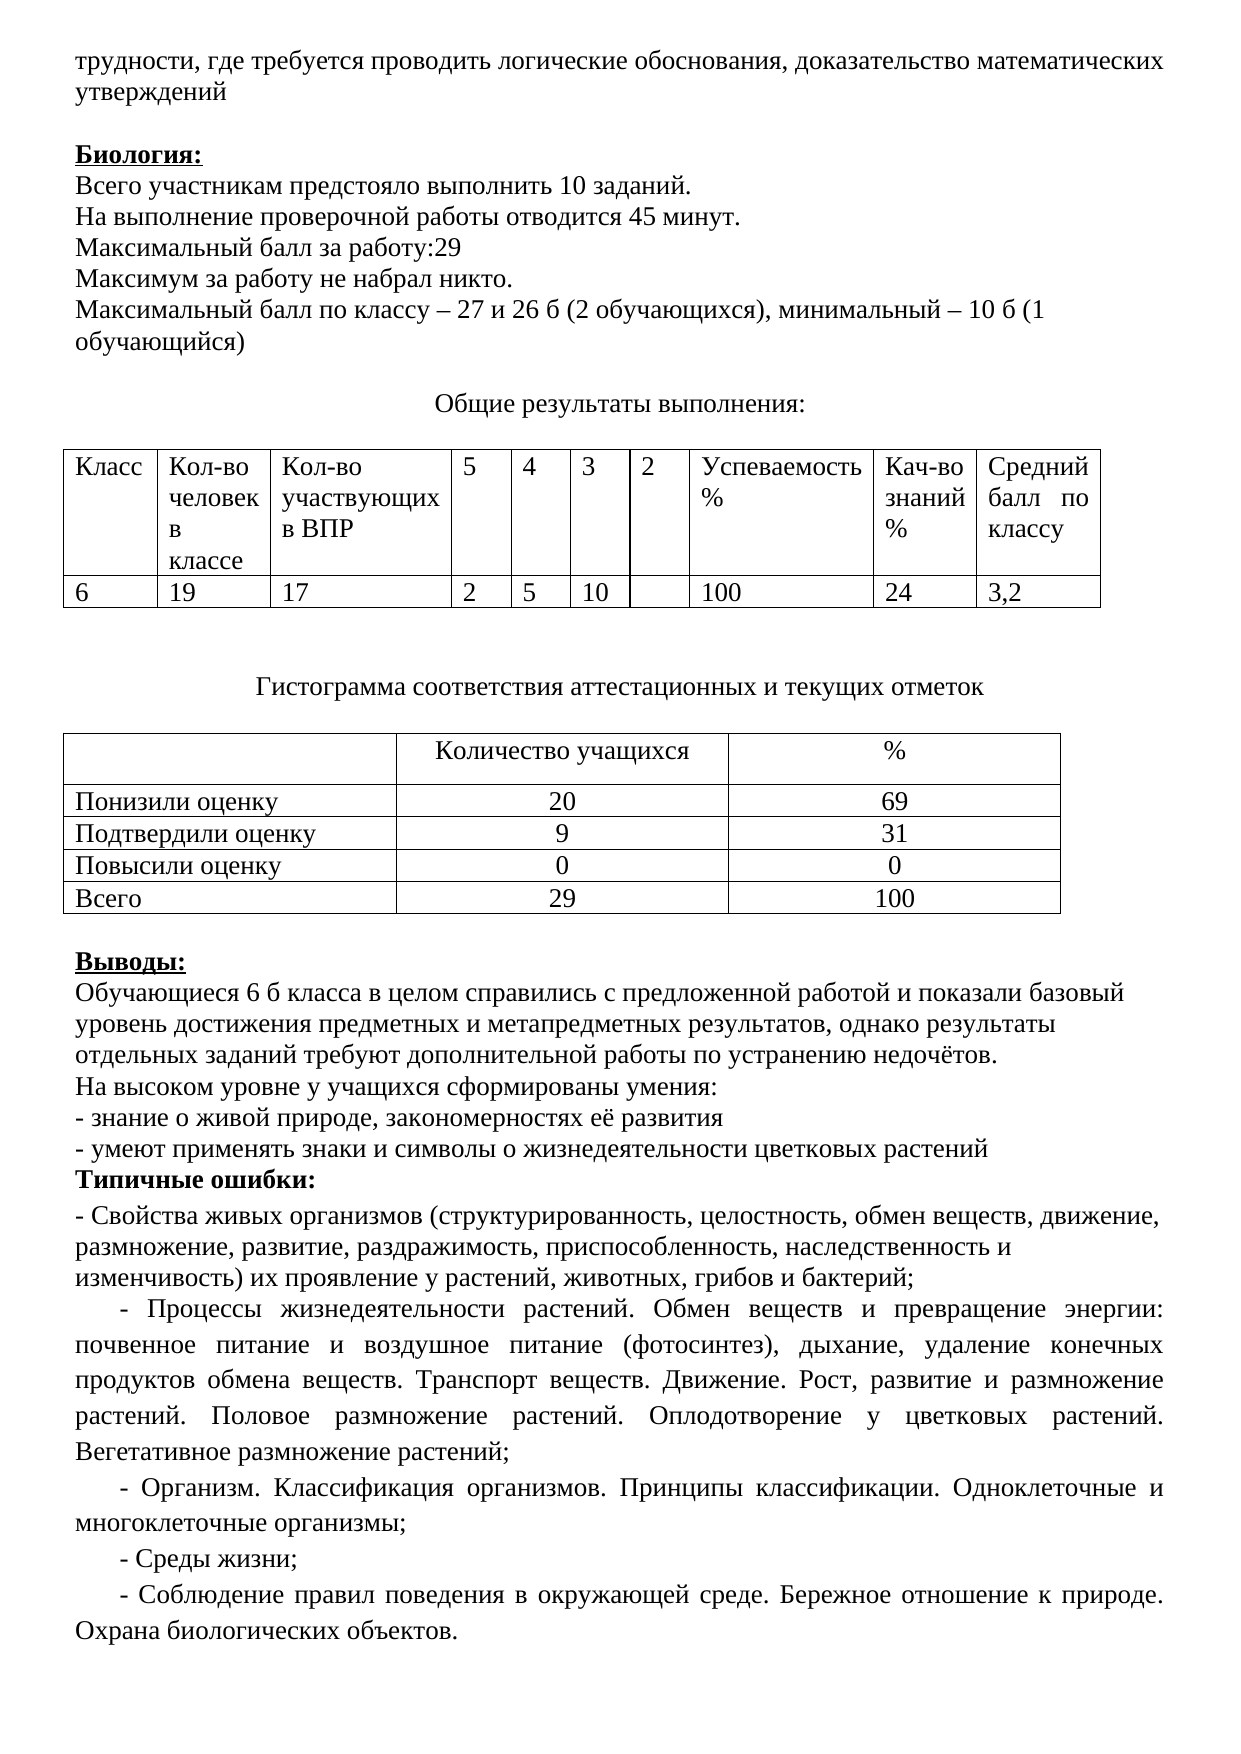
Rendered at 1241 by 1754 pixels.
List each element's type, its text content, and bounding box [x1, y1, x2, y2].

table_cell 100 [690, 576, 873, 607]
text Максимальный балл по классу – 27 и 26 б (2 обучающихся), минимальный – 10 б (1 обучающийся) [75, 293, 1165, 356]
text - умеют применять знаки и символы о жизнедеятельности цветковых растений [75, 1132, 1165, 1163]
table_header Средний балл по классу [977, 450, 1100, 575]
table_header Класс [64, 450, 157, 575]
table_cell Повысили оценку [64, 850, 396, 881]
table_cell 9 [397, 817, 728, 848]
table_cell Всего [64, 882, 396, 913]
text - знание о живой природе, закономерностях её развития [75, 1101, 1165, 1132]
table_header Количество учащихся [397, 734, 728, 784]
table_header Кол-во участвующих в ВПР [271, 450, 451, 575]
table_header Кач-во знаний % [874, 450, 976, 575]
table_cell 69 [729, 785, 1060, 816]
text Максимальный балл за работу:29 [75, 231, 1165, 262]
text Гистограмма соответствия аттестационных и текущих отметок [75, 670, 1165, 702]
table_cell Подтвердили оценку [64, 817, 396, 848]
text Обучающиеся 6 б класса в целом справились с предложенной работой и показали базовый уровень достижения предметных и метапредметных результатов, однако результаты отдельных заданий требуют дополнительной работы по устранению недочётов. [75, 976, 1165, 1069]
table_cell 100 [729, 882, 1060, 913]
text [75, 44, 1165, 107]
table_cell 19 [158, 576, 270, 607]
table_cell 0 [729, 850, 1060, 881]
table_cell 20 [397, 785, 728, 816]
table_header 5 [452, 450, 511, 575]
text - Среды жизни; [75, 1542, 1165, 1573]
text Максимум за работу не набрал никто. [75, 262, 1165, 293]
text Биология: [75, 138, 1165, 169]
table_cell 5 [512, 576, 570, 607]
table_cell 2 [452, 576, 511, 607]
text Типичные ошибки: [75, 1163, 1165, 1194]
table_header 4 [512, 450, 570, 575]
text - Организм. Классификация организмов. Принципы классификации. Одноклеточные и многоклеточные организмы; [75, 1471, 1165, 1538]
table_cell 10 [571, 576, 629, 607]
text На выполнение проверочной работы отводится 45 минут. [75, 200, 1165, 231]
text Общие результаты выполнения: [75, 387, 1165, 418]
table_cell 31 [729, 817, 1060, 848]
text - Свойства живых организмов (структурированность, целостность, обмен веществ, движение, размножение, развитие, раздражимость, приспособленность, наследственность и изменчивость) их проявление у растений, животных, грибов и бактерий; [75, 1199, 1165, 1292]
table_cell 29 [397, 882, 728, 913]
table_cell 24 [874, 576, 976, 607]
text Всего участникам предстояло выполнить 10 заданий. [75, 169, 1165, 200]
table_cell 3,2 [977, 576, 1100, 607]
table_header Успеваемость % [690, 450, 873, 575]
table_header 2 [631, 450, 689, 575]
table_cell [631, 576, 689, 607]
table_cell 6 [64, 576, 157, 607]
table_header [64, 734, 396, 784]
text - Соблюдение правил поведения в окружающей среде. Бережное отношение к природе. Охрана биологических объектов. [75, 1578, 1165, 1645]
text На высоком уровне у учащихся сформированы умения: [75, 1069, 1165, 1101]
text - Процессы жизнедеятельности растений. Обмен веществ и превращение энергии: почвенное питание и воздушное питание (фотосинтез), дыхание, удаление конечных продуктов обмена веществ. Транспорт веществ. Движение. Рост, развитие и размножение растений. Половое размножение растений. Оплодотворение у цветковых растений. Вегетативное размножение растений; [75, 1292, 1165, 1466]
text Выводы: [75, 945, 1165, 976]
table_cell 17 [271, 576, 451, 607]
table_cell 0 [397, 850, 728, 881]
table_cell Понизили оценку [64, 785, 396, 816]
table_header % [729, 734, 1060, 784]
table_header Кол-во человек в классе [158, 450, 270, 575]
table_header 3 [571, 450, 629, 575]
